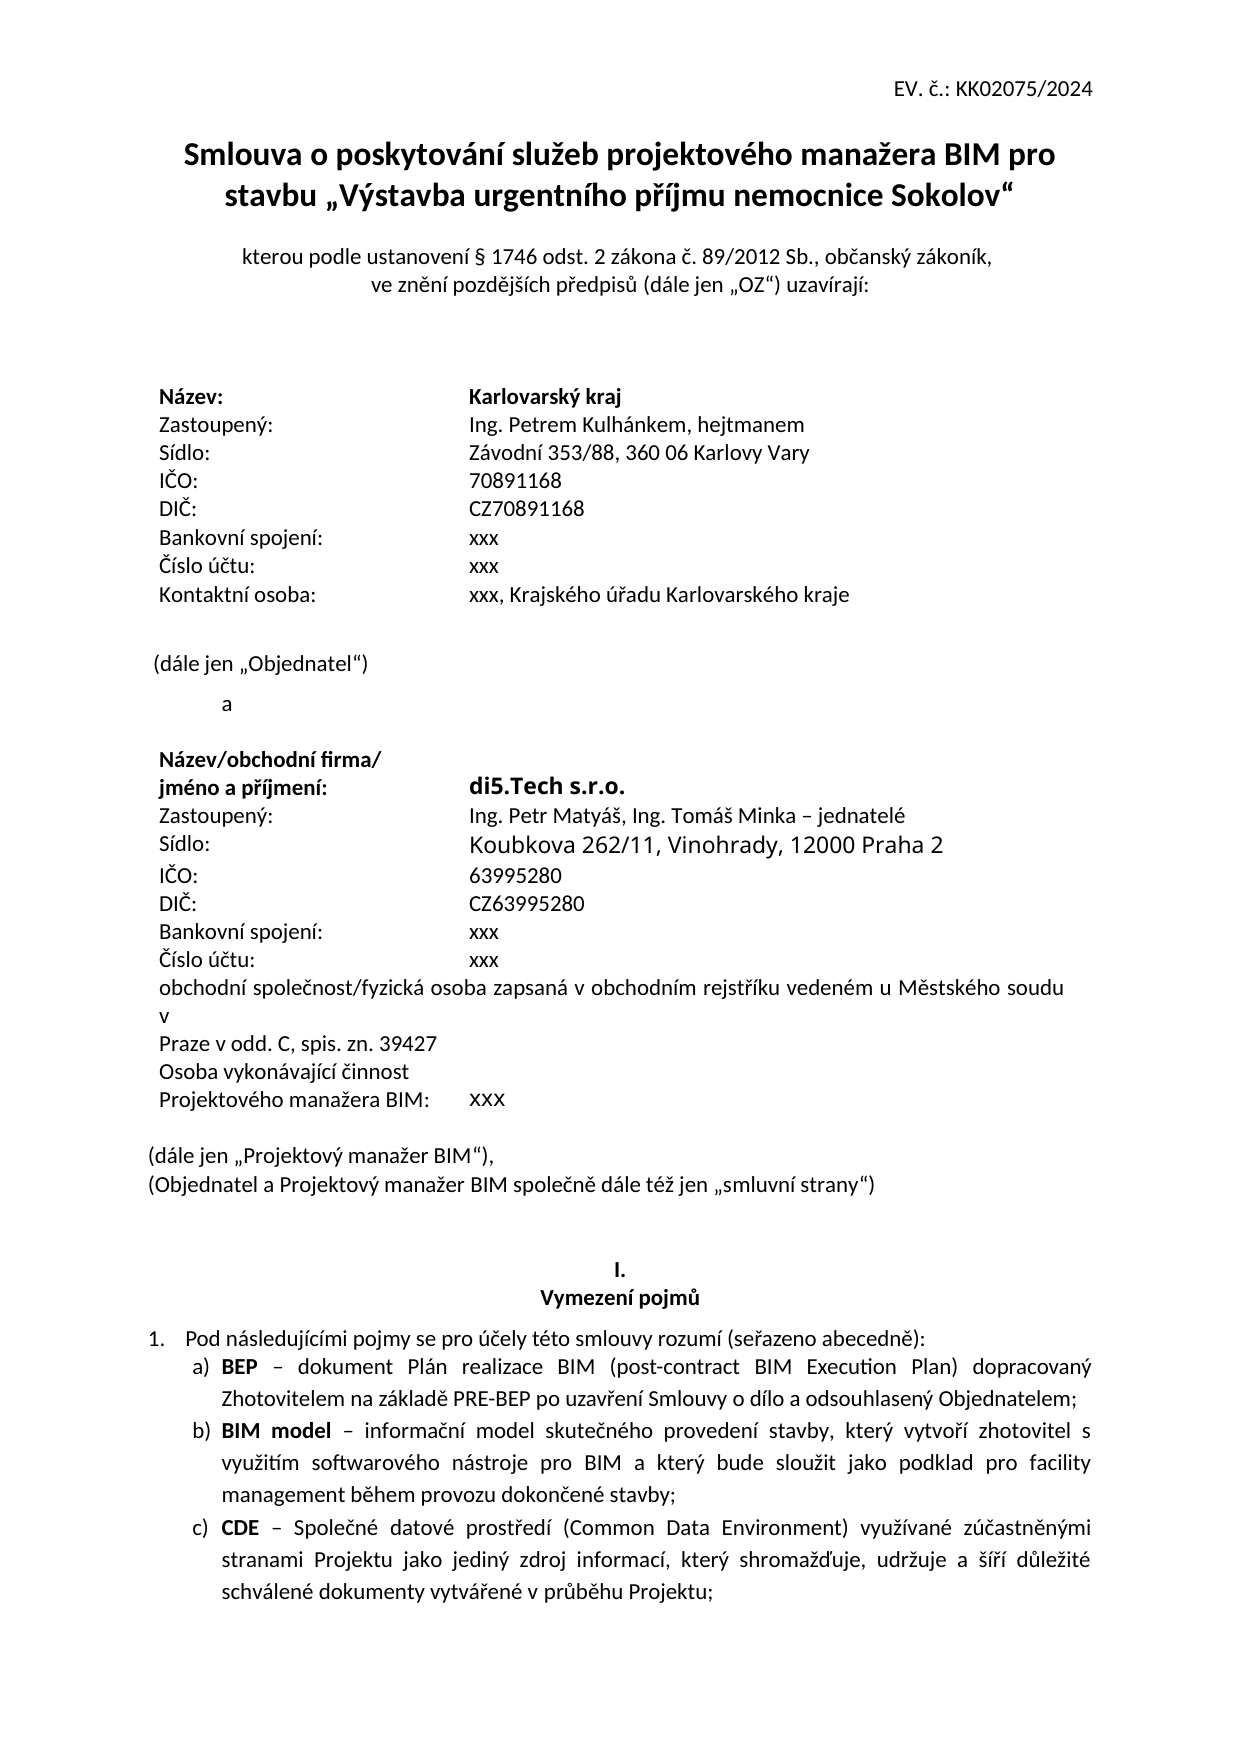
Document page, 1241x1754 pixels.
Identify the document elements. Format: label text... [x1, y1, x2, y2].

text I. [148, 1255, 1093, 1283]
table_cell xxx [458, 551, 1093, 580]
table_cell DIČ: [148, 495, 458, 523]
table_cell obchodní společnost/fyzická osoba zapsaná v obchodním rejstříku vedeném u Městského soudu v Praze v odd. C, spis. zn. 39427 [148, 973, 1076, 1057]
text (Objednatel a Projektový manažer BIM společně dále též jen „smluvní strany“) [148, 1170, 1093, 1198]
table_cell Závodní 353/88, 360 06 Karlovy Vary [458, 439, 1093, 467]
text Smlouva o poskytování služeb projektového manažera BIM pro stavbu „Výstavba urgentního příjmu nemocnice Sokolov“ [148, 133, 1093, 214]
list BEP – dokument Plán realizace BIM (post-contract BIM Execution Plan) dopracovaný Zhotovitelem na základě PRE-BEP po uzavření Smlouvy o dílo a odsouhlasený Objednatelem; [192, 1352, 1093, 1412]
table_cell xxx [458, 523, 1093, 551]
table_cell Zastoupený: [148, 411, 458, 438]
text (dále jen „Projektový manažer BIM“), [148, 1142, 1093, 1170]
list Pod následujícími pojmy se pro účely této smlouvy rozumí (seřazeno abecedně): [148, 1324, 1093, 1352]
table_header di5.Tech s.r.o. [458, 745, 1092, 801]
table_cell xxx, Krajského úřadu Karlovarského kraje [458, 580, 1093, 636]
table_header Karlovarský kraj [458, 383, 1093, 411]
table_cell Kontaktní osoba: [148, 580, 458, 636]
table_header Název/obchodní firma/ jméno a příjmení: [148, 745, 458, 801]
table_cell Osoba vykonávající činnost Projektového manažera BIM: [148, 1057, 458, 1113]
table_cell Bankovní spojení: [148, 523, 458, 551]
table_cell Sídlo: [148, 439, 458, 467]
table_cell xxx [458, 945, 1092, 973]
table_cell Koubkova 262/11, Vinohrady, 12000 Praha 2 [458, 830, 1092, 861]
table_cell CZ63995280 [458, 889, 1092, 917]
table_cell Ing. Petrem Kulhánkem, hejtmanem [458, 411, 1093, 438]
list BIM model – informační model skutečného provedení stavby, který vytvoří zhotovitel s využitím softwarového nástroje pro BIM a který bude sloužit jako podklad pro facility management během provozu dokončené stavby; [192, 1416, 1093, 1508]
text Vymezení pojmů [148, 1283, 1093, 1311]
table_cell xxx [458, 1057, 1092, 1113]
table_cell Zastoupený: [148, 801, 458, 829]
table_cell IČO: [148, 467, 458, 494]
table_cell Bankovní spojení: [148, 917, 458, 945]
table_cell Ing. Petr Matyáš, Ing. Tomáš Minka – jednatelé [458, 801, 1092, 829]
text (dále jen „Objednatel“) [148, 649, 1093, 677]
text a [221, 689, 1093, 717]
list CDE – Společné datové prostředí (Common Data Environment) využívané zúčastněnými stranami Projektu jako jediný zdroj informací, který shromažďuje, udržuje a šíří důležité schválené dokumenty vytvářené v průběhu Projektu; [192, 1513, 1093, 1605]
text kterou podle ustanovení § 1746 odst. 2 zákona č. 89/2012 Sb., občanský zákoník, ve znění pozdějších předpisů (dále jen „OZ“) uzavírají: [148, 242, 1093, 298]
table_cell CZ70891168 [458, 495, 1093, 523]
table_cell 70891168 [458, 467, 1093, 494]
table_header Název: [148, 383, 458, 411]
table_cell DIČ: [148, 889, 458, 917]
table_cell Sídlo: [148, 830, 458, 861]
table_cell IČO: [148, 861, 458, 889]
table_cell xxx [458, 917, 1092, 945]
table_cell Číslo účtu: [148, 945, 458, 973]
table_cell Číslo účtu: [148, 551, 458, 580]
table_cell 63995280 [458, 861, 1092, 889]
